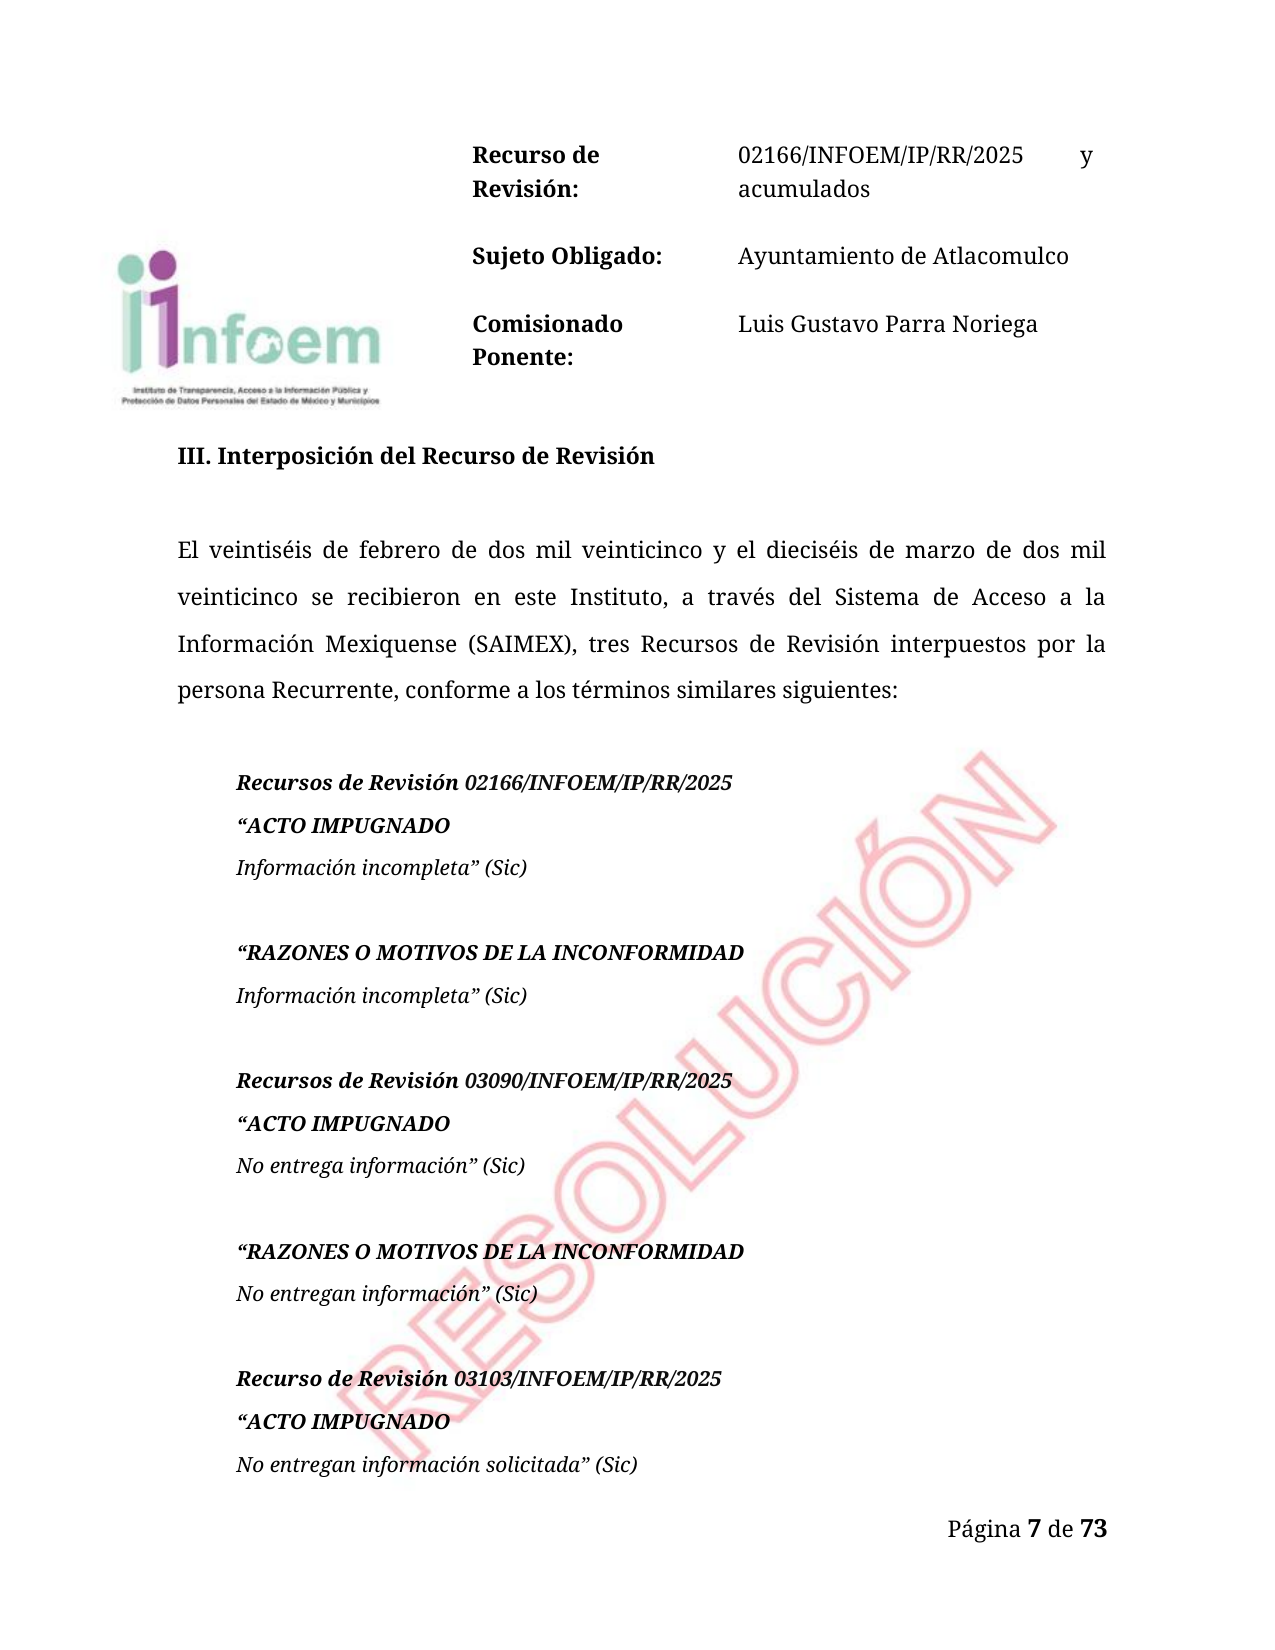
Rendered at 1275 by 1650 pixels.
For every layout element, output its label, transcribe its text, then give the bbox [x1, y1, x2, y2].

picture [506, 185, 511, 193]
picture [810, 185, 814, 196]
text Recursos de Revisión 02166/INFOEM/IP/RR/2025 [236, 768, 1048, 797]
text Información incompleta” (Sic) [236, 853, 1048, 882]
text No entrega información” (Sic) [236, 1152, 1048, 1180]
text Recursos de Revisión 03090/INFOEM/IP/RR/2025 [236, 1066, 1048, 1095]
picture [547, 186, 551, 196]
subtitle III. Interposición del Recurso de Revisión [177, 440, 1107, 471]
text “RAZONES O MOTIVOS DE LA INCONFORMIDAD [236, 938, 1048, 967]
picture [0, 185, 1275, 1650]
text “RAZONES O MOTIVOS DE LA INCONFORMIDAD [236, 1237, 1048, 1265]
text Recurso de Revisión 03103/INFOEM/IP/RR/2025 [236, 1364, 1048, 1393]
picture [803, 185, 808, 196]
text “ACTO IMPUGNADO [236, 1109, 1048, 1137]
text “ACTO IMPUGNADO [236, 811, 1048, 839]
picture [767, 185, 772, 196]
text “ACTO IMPUGNADO [236, 1407, 1048, 1436]
text No entregan información solicitada” (Sic) [236, 1450, 1048, 1478]
text No entregan información” (Sic) [236, 1279, 1048, 1308]
text El veintiséis de febrero de dos mil veinticinco y el dieciséis de marzo de dos mil veinticinco se recibieron en este Instituto, a través del Sistema de Acceso a la Información Mexiquense (SAIMEX), tres Recursos de Revisión interpuestos por la persona Recurrente, conforme a los términos similares siguientes: [177, 534, 1107, 706]
text Información incompleta” (Sic) [236, 981, 1048, 1009]
picture [849, 186, 856, 196]
